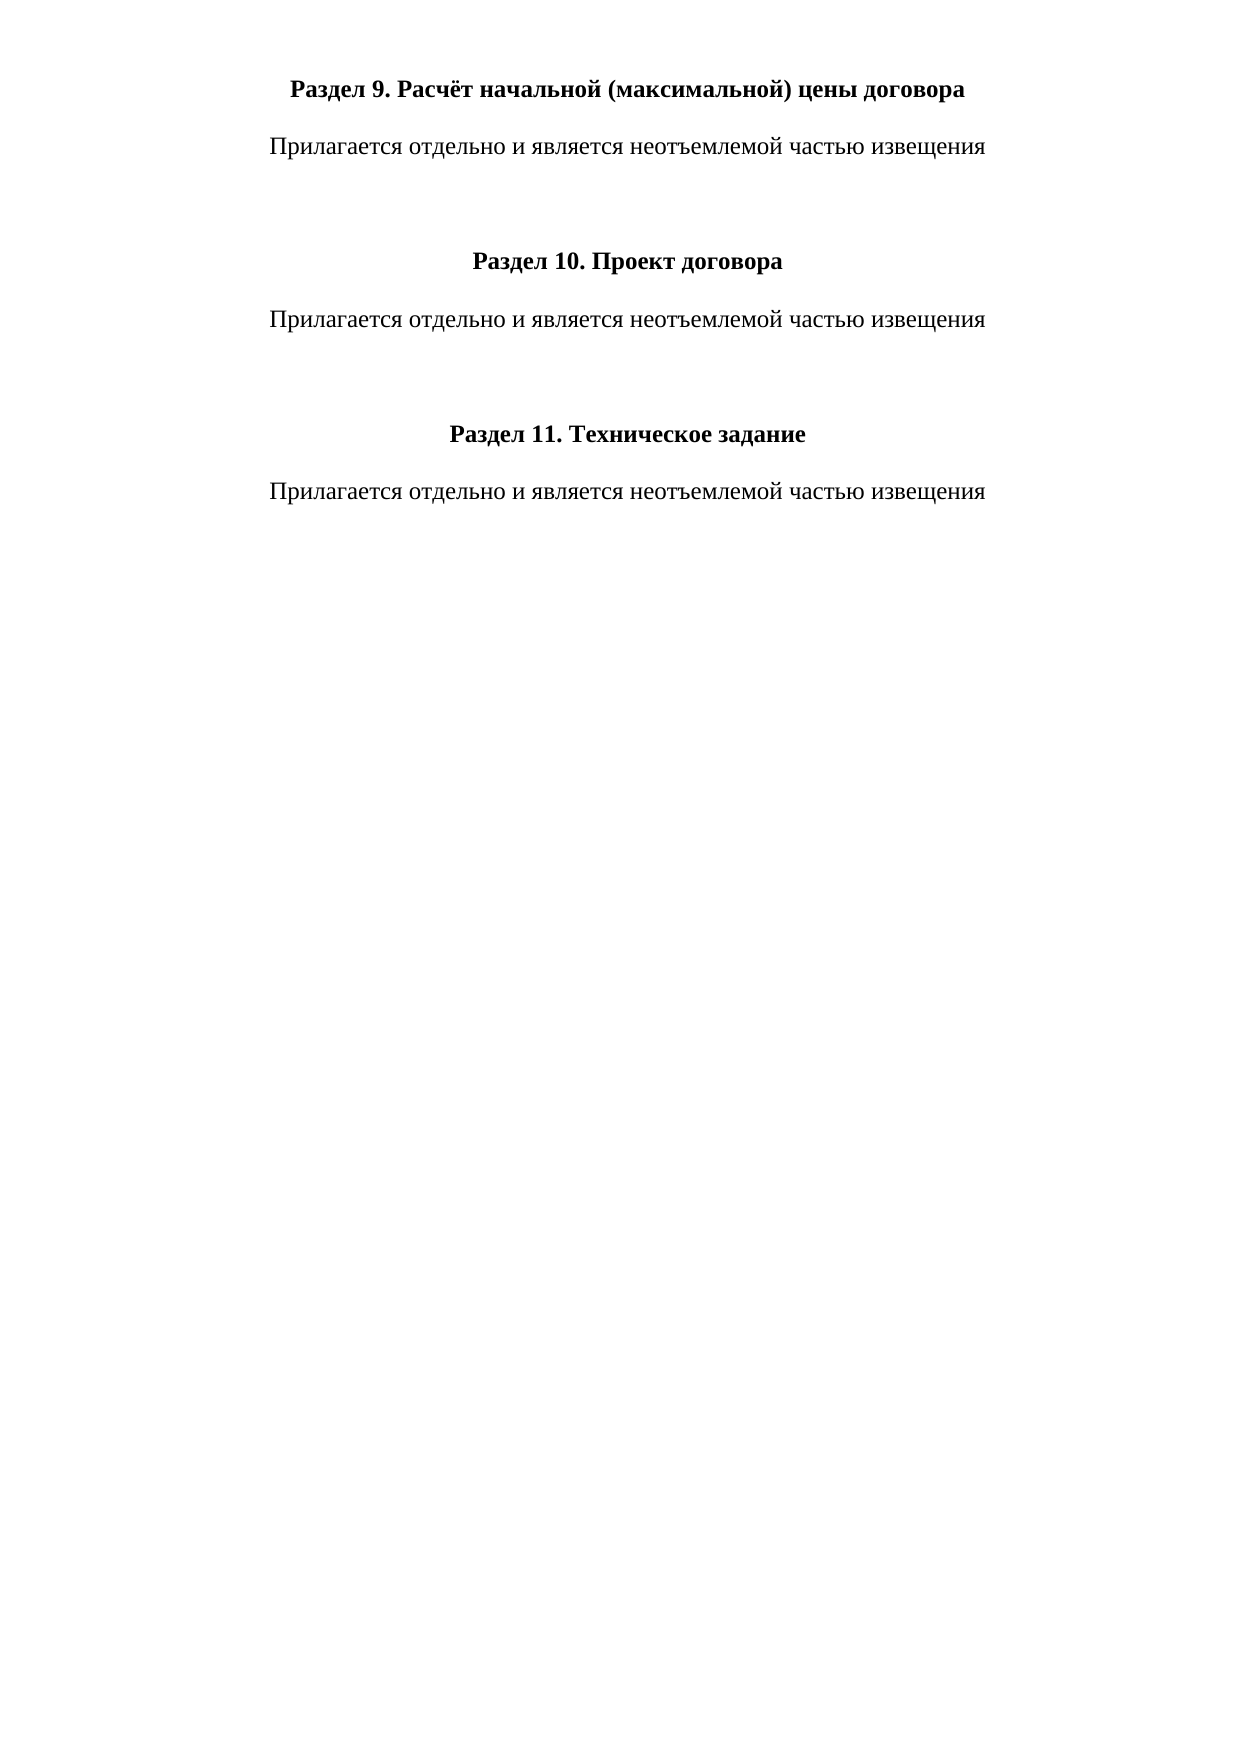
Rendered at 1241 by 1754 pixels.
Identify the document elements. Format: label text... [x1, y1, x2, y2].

text Прилагается отдельно и является неотъемлемой частью извещения [103, 304, 1152, 333]
text Раздел 11. Техническое задание [103, 419, 1152, 448]
text Прилагается отдельно и является неотъемлемой частью извещения [103, 131, 1152, 160]
text Раздел 10. Проект договора [103, 246, 1152, 275]
text Прилагается отдельно и является неотъемлемой частью извещения [103, 476, 1152, 505]
text Раздел 9. Расчёт начальной (максимальной) цены договора [103, 74, 1152, 103]
